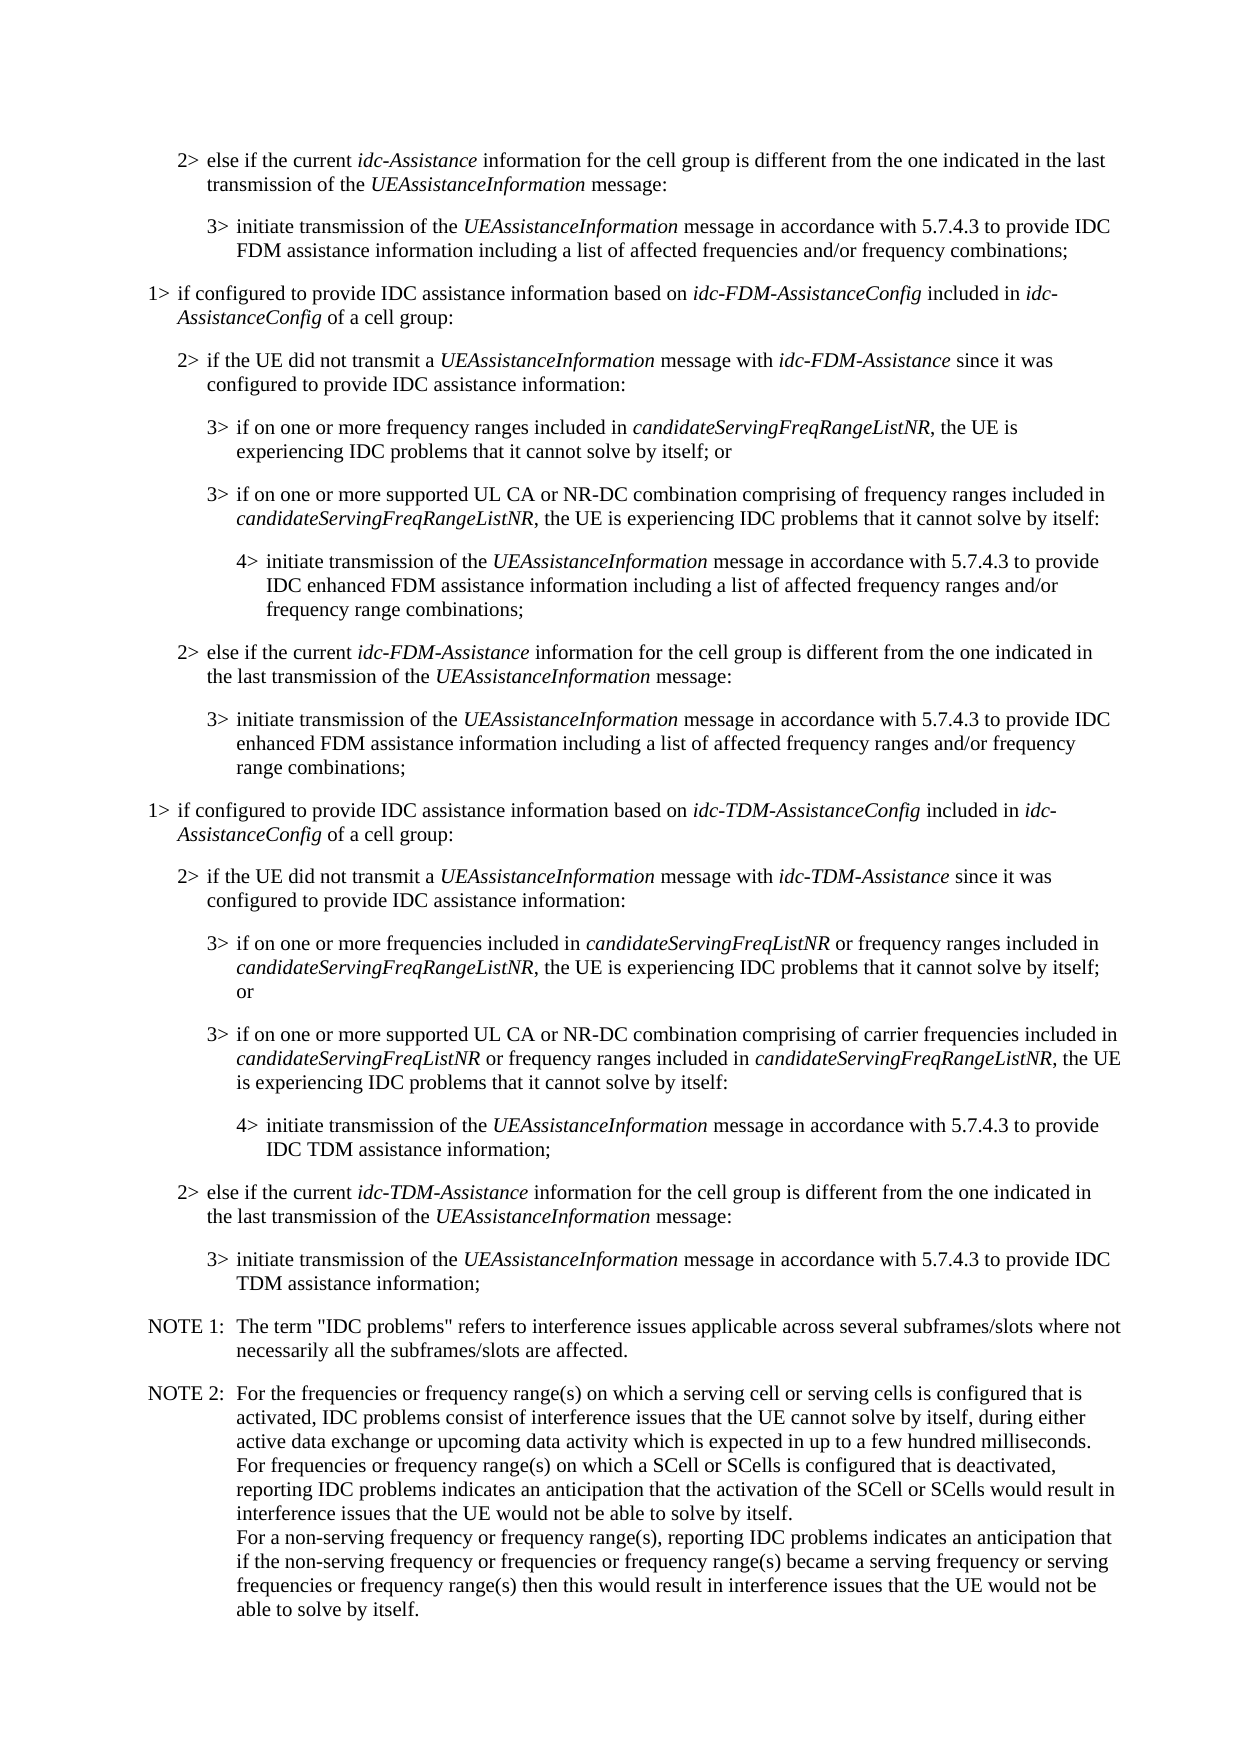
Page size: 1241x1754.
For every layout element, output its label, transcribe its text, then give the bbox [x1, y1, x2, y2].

text NOTE 1: The term "IDC problems" refers to interference issues applicable across several subframes/slots where not necessarily all the subframes/slots are affected. [148, 1314, 1122, 1362]
text 2> else if the current idc-FDM-Assistance information for the cell group is different from the one indicated in the last transmission of the UEAssistanceInformation message: [177, 640, 1122, 688]
text 2> else if the current idc-Assistance information for the cell group is different from the one indicated in the last transmission of the UEAssistanceInformation message: [177, 147, 1122, 196]
text 3> initiate transmission of the UEAssistanceInformation message in accordance with 5.7.4.3 to provide IDC enhanced FDM assistance information including a list of affected frequency ranges and/or frequency range combinations; [207, 707, 1122, 779]
text 3> initiate transmission of the UEAssistanceInformation message in accordance with 5.7.4.3 to provide IDC FDM assistance information including a list of affected frequencies and/or frequency combinations; [207, 214, 1122, 262]
text 4> initiate transmission of the UEAssistanceInformation message in accordance with 5.7.4.3 to provide IDC enhanced FDM assistance information including a list of affected frequency ranges and/or frequency range combinations; [236, 549, 1122, 621]
text 1> if configured to provide IDC assistance information based on idc-FDM-AssistanceConfig included in idc-AssistanceConfig of a cell group: [148, 281, 1122, 329]
text 3> if on one or more supported UL CA or NR-DC combination comprising of carrier frequencies included in candidateServingFreqListNR or frequency ranges included in candidateServingFreqRangeListNR, the UE is experiencing IDC problems that it cannot solve by itself: [207, 1022, 1122, 1094]
text 1> if configured to provide IDC assistance information based on idc-TDM-AssistanceConfig included in idc-AssistanceConfig of a cell group: [148, 797, 1122, 846]
text 3> if on one or more frequencies included in candidateServingFreqListNR or frequency ranges included in candidateServingFreqRangeListNR, the UE is experiencing IDC problems that it cannot solve by itself; or [207, 931, 1122, 1003]
text 2> else if the current idc-TDM-Assistance information for the cell group is different from the one indicated in the last transmission of the UEAssistanceInformation message: [177, 1180, 1122, 1228]
text 2> if the UE did not transmit a UEAssistanceInformation message with idc-TDM-Assistance since it was configured to provide IDC assistance information: [177, 864, 1122, 912]
text 2> if the UE did not transmit a UEAssistanceInformation message with idc-FDM-Assistance since it was configured to provide IDC assistance information: [177, 348, 1122, 396]
text 4> initiate transmission of the UEAssistanceInformation message in accordance with 5.7.4.3 to provide IDC TDM assistance information; [236, 1113, 1122, 1161]
text 3> if on one or more supported UL CA or NR-DC combination comprising of frequency ranges included in candidateServingFreqRangeListNR, the UE is experiencing IDC problems that it cannot solve by itself: [207, 482, 1122, 530]
text 3> initiate transmission of the UEAssistanceInformation message in accordance with 5.7.4.3 to provide IDC TDM assistance information; [207, 1247, 1122, 1295]
text NOTE 2: For the frequencies or frequency range(s) on which a serving cell or serving cells is configured that is activated, IDC problems consist of interference issues that the UE cannot solve by itself, during either active data exchange or upcoming data activity which is expected in up to a few hundred milliseconds. For frequencies or frequency range(s) on which a SCell or SCells is configured that is deactivated, reporting IDC problems indicates an anticipation that the activation of the SCell or SCells would result in interference issues that the UE would not be able to solve by itself. For a non-serving frequency or frequency range(s), reporting IDC problems indicates an anticipation that if the non-serving frequency or frequencies or frequency range(s) became a serving frequency or serving frequencies or frequency range(s) then this would result in interference issues that the UE would not be able to solve by itself. [148, 1381, 1122, 1621]
text 3> if on one or more frequency ranges included in candidateServingFreqRangeListNR, the UE is experiencing IDC problems that it cannot solve by itself; or [207, 415, 1122, 463]
